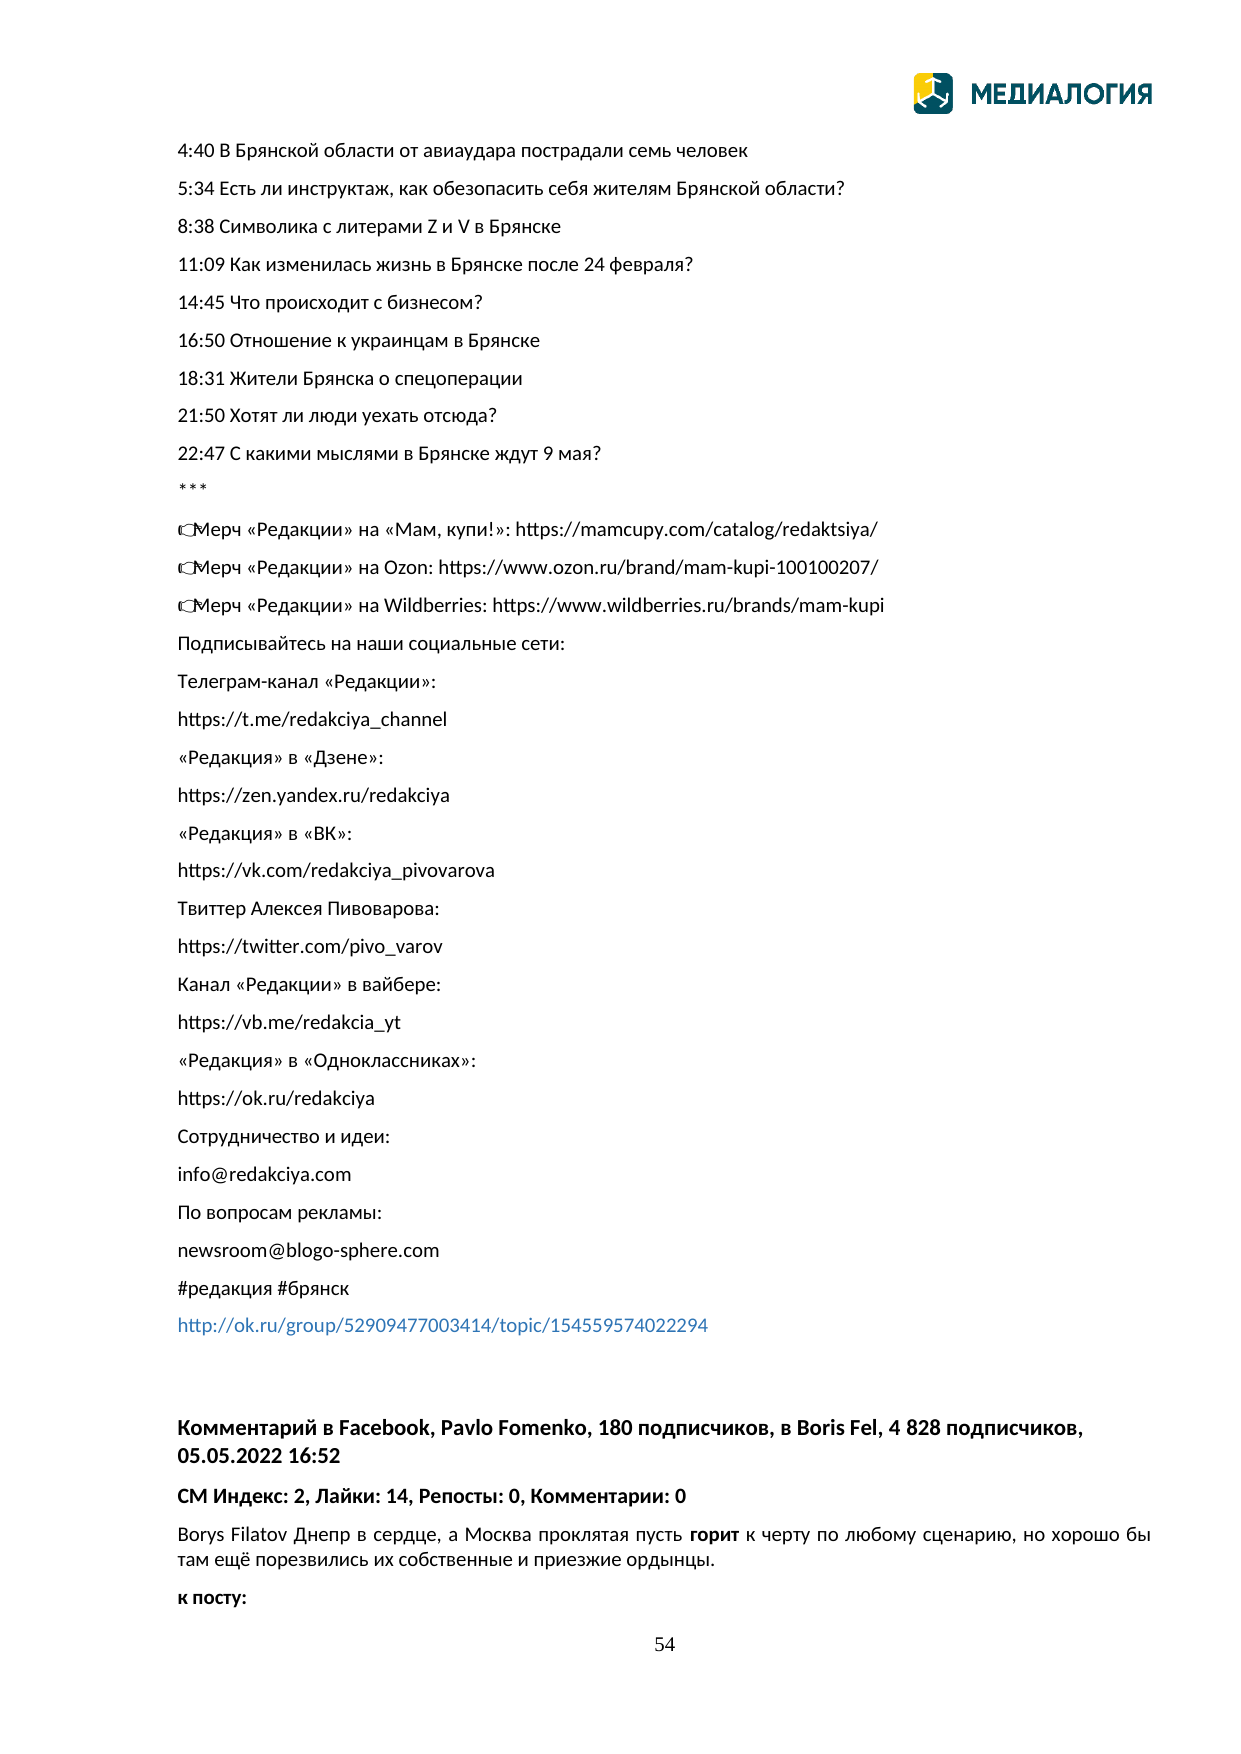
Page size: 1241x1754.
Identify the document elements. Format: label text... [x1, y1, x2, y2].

text https://vk.com/redakciya_pivovarova [177, 858, 1152, 883]
text 4:40 В Брянской области от авиаудара пострадали семь человек [177, 137, 1152, 163]
text «Редакция» в «Дзене»: [177, 744, 1152, 769]
text 16:50 Отношение к украинцам в Брянске [177, 327, 1152, 352]
text СМ Индекс: 2, Лайки: 14, Репосты: 0, Комментарии: 0 [177, 1482, 1152, 1509]
text *** [177, 478, 1152, 504]
text 22:47 С какими мыслями в Брянске ждут 9 мая? [177, 441, 1152, 466]
picture [913, 73, 1152, 114]
text https://zen.yandex.ru/redakciya [177, 782, 1152, 807]
text 8:38 Символика с литерами Z и V в Брянске [177, 213, 1152, 238]
text Канал «Редакции» в вайбере: [177, 971, 1152, 997]
text 11:09 Как изменилась жизнь в Брянске после 24 февраля? [177, 251, 1152, 276]
text 21:50 Хотят ли люди уехать отсюда? [177, 403, 1152, 428]
text https://vb.me/redakcia_yt [177, 1009, 1152, 1035]
text https://ok.ru/redakciya [177, 1085, 1152, 1111]
text Твиттер Алексея Пивоварова: [177, 896, 1152, 921]
text 👉 Мерч «Редакции» на Wildberries: https://www.wildberries.ru/brands/mam-kupi [177, 592, 1152, 618]
text к посту: [177, 1584, 1152, 1610]
text 👉 Мерч «Редакции» на «Мам, купи!»: https://mamcupy.com/catalog/redaktsiya/ [177, 516, 1152, 542]
text «Редакция» в «ВК»: [177, 820, 1152, 845]
text info@redakciya.com [177, 1161, 1152, 1186]
text Подписывайтесь на наши социальные сети: [177, 630, 1152, 656]
text 👉 Мерч «Редакции» на Ozon: https://www.ozon.ru/brand/mam-kupi-100100207/ [177, 554, 1152, 580]
text http://ok.ru/group/52909477003414/topic/154559574022294 [177, 1313, 1152, 1338]
text Телеграм-канал «Редакции»: [177, 668, 1152, 693]
text #редакция #брянск [177, 1275, 1152, 1300]
text Комментарий в Facebook, Pavlo Fomenko, 180 подписчиков, в Boris Fel, 4 828 подписчиков, 05.05.2022 16:52 [177, 1413, 1152, 1469]
text https://twitter.com/pivo_varov [177, 933, 1152, 959]
text «Редакция» в «Одноклассниках»: [177, 1047, 1152, 1073]
text По вопросам рекламы: [177, 1199, 1152, 1224]
text newsroom@blogo-sphere.com [177, 1237, 1152, 1262]
text https://t.me/redakciya_channel [177, 706, 1152, 731]
text Borys Filatov Днепр в сердце, а Москва проклятая пусть горит к черту по любому сценарию, но хорошо бы там ещё порезвились их собственные и приезжие ордынцы. [177, 1521, 1152, 1572]
text 18:31 Жители Брянска о спецоперации [177, 365, 1152, 390]
text Сотрудничество и идеи: [177, 1123, 1152, 1148]
text 14:45 Что происходит с бизнесом? [177, 289, 1152, 314]
text 5:34 Есть ли инструктаж, как обезопасить себя жителям Брянской области? [177, 175, 1152, 201]
